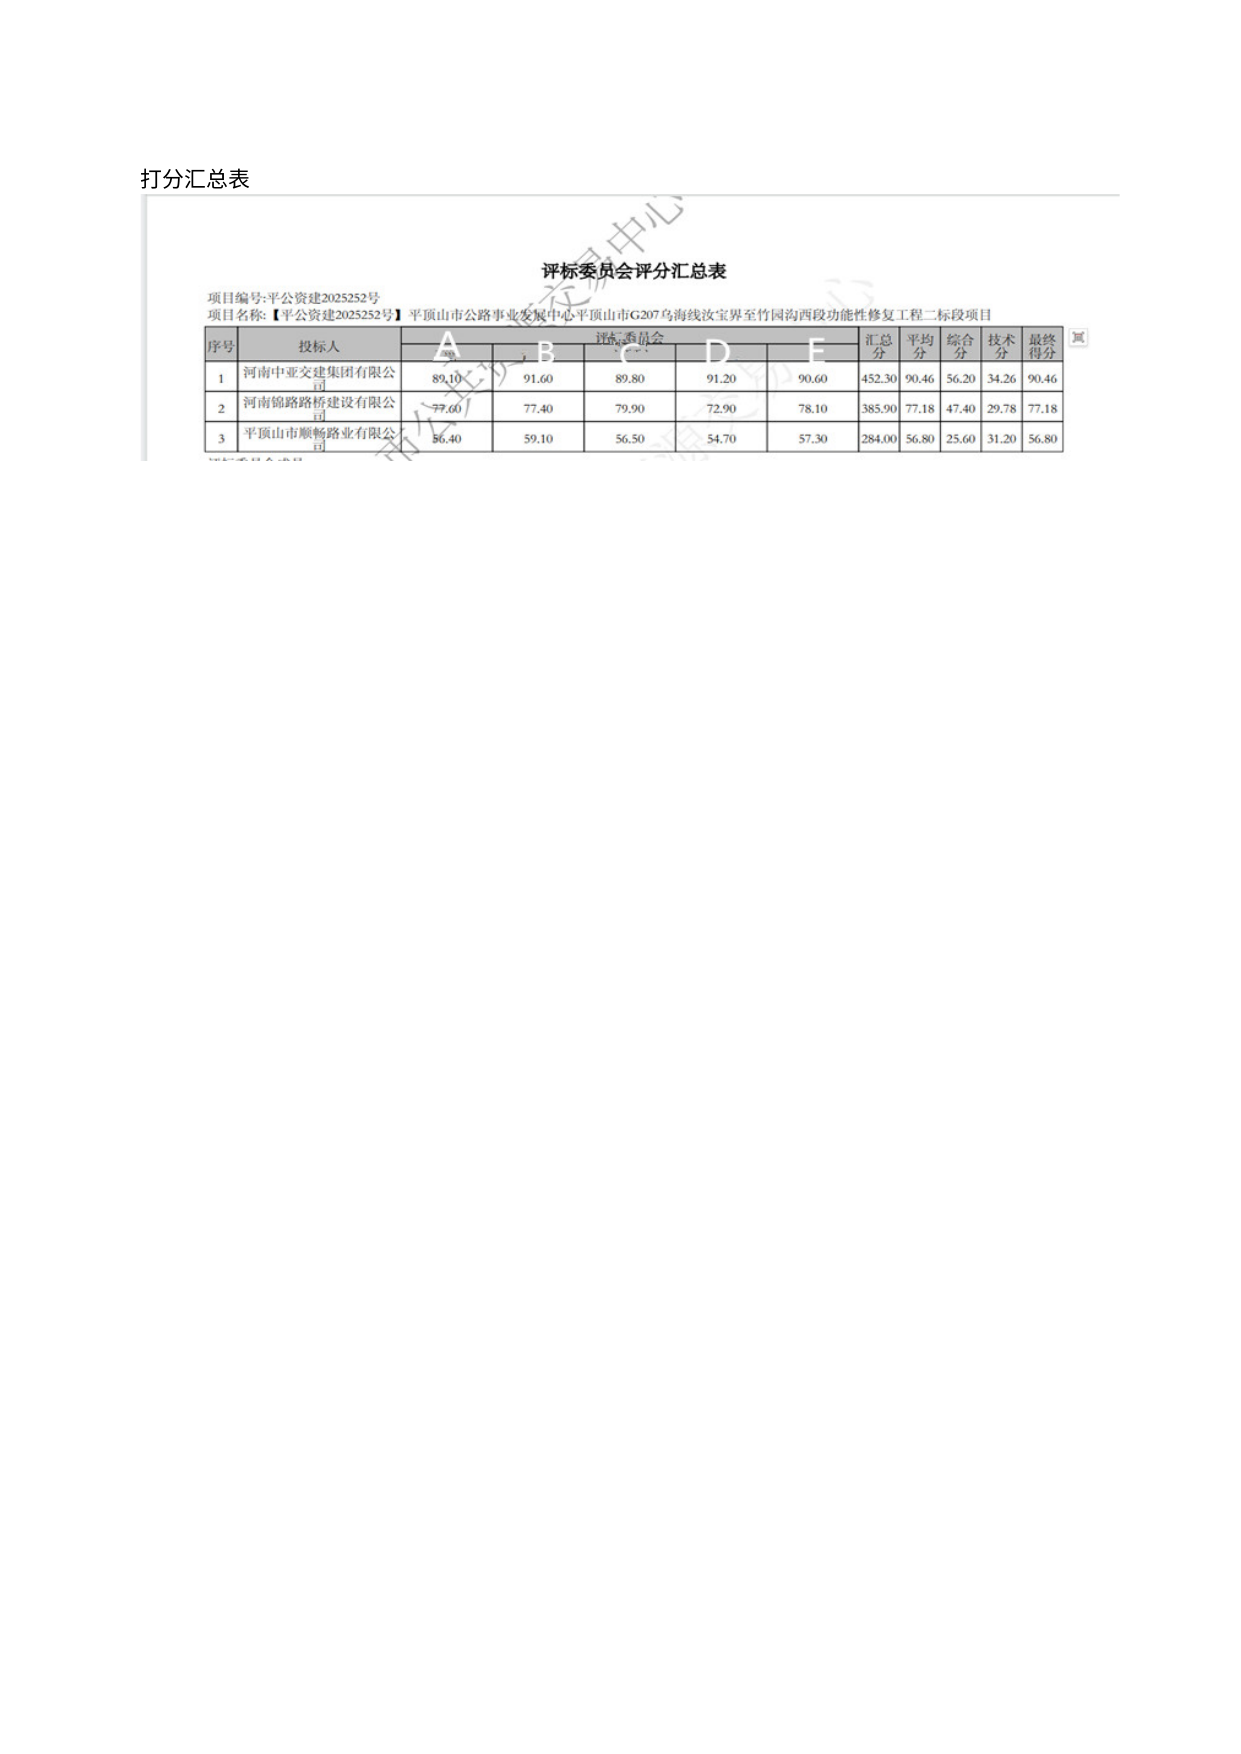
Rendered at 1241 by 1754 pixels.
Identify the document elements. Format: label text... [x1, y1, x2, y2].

text 打分汇总表 [141, 162, 1100, 194]
picture [140, 194, 1120, 461]
